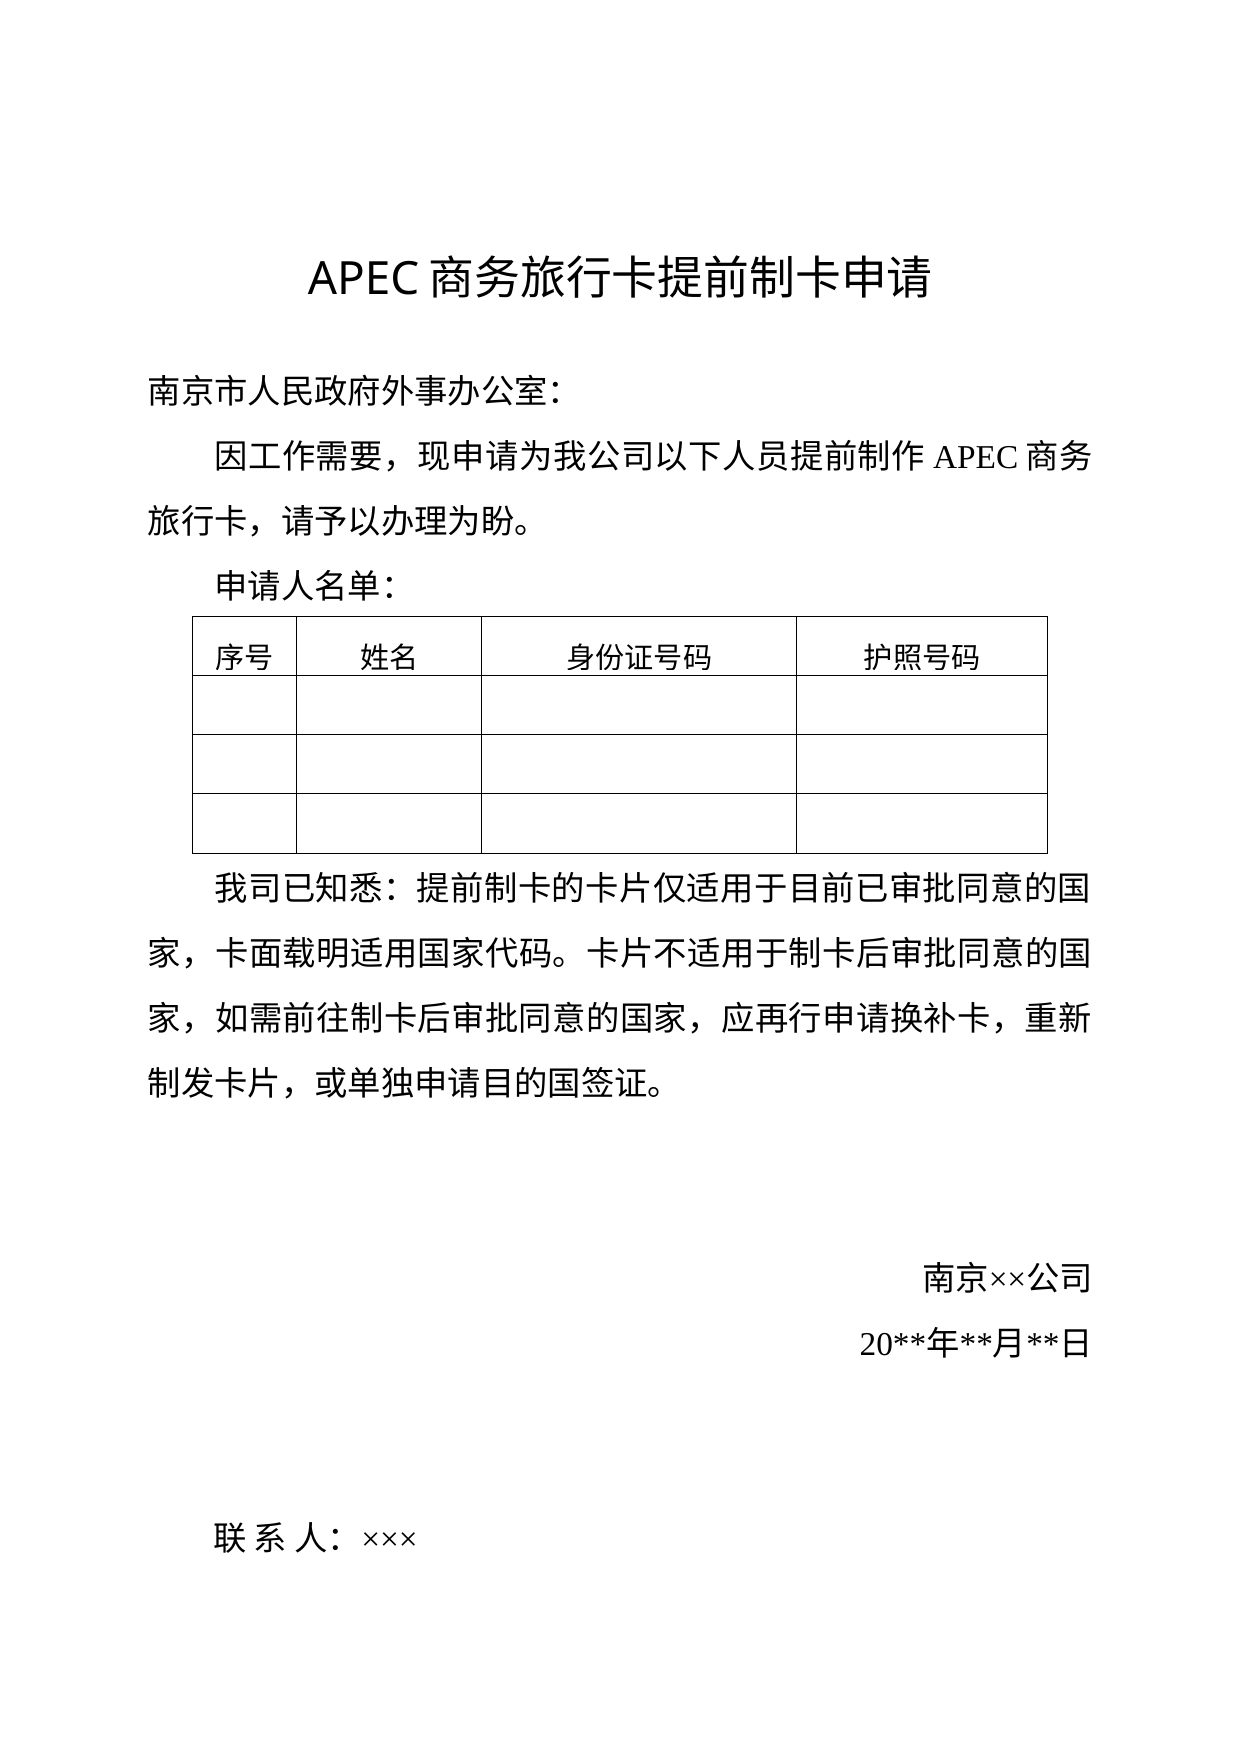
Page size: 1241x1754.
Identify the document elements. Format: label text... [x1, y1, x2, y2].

table_header 序号 [193, 617, 296, 675]
text 南京××公司 [148, 1243, 1093, 1308]
text 联 系 人：××× [148, 1503, 1093, 1568]
text 南京市人民政府外事办公室： [148, 356, 1093, 421]
table_cell [297, 676, 481, 734]
table_cell [482, 794, 796, 852]
text 我司已知悉：提前制卡的卡片仅适用于目前已审批同意的国家，卡面载明适用国家代码。卡片不适用于制卡后审批同意的国家，如需前往制卡后审批同意的国家，应再行申请换补卡，重新制发卡片，或单独申请目的国签证。 [148, 853, 1093, 1113]
table_cell [297, 794, 481, 852]
table_cell [482, 676, 796, 734]
table_cell [297, 735, 481, 793]
table_cell [797, 735, 1047, 793]
table_cell [193, 676, 296, 734]
table_cell [193, 794, 296, 852]
text 因工作需要，现申请为我公司以下人员提前制作APEC商务旅行卡，请予以办理为盼。 [148, 421, 1093, 551]
table_cell [482, 735, 796, 793]
table_header 身份证号码 [482, 617, 796, 675]
text APEC商务旅行卡提前制卡申请 [148, 226, 1093, 324]
table_header 姓名 [297, 617, 481, 675]
table_cell [797, 794, 1047, 852]
text 申请人名单： [148, 551, 1093, 616]
table_cell [797, 676, 1047, 734]
table_cell [193, 735, 296, 793]
text 20**年**月**日 [148, 1308, 1093, 1373]
table_header 护照号码 [797, 617, 1047, 675]
